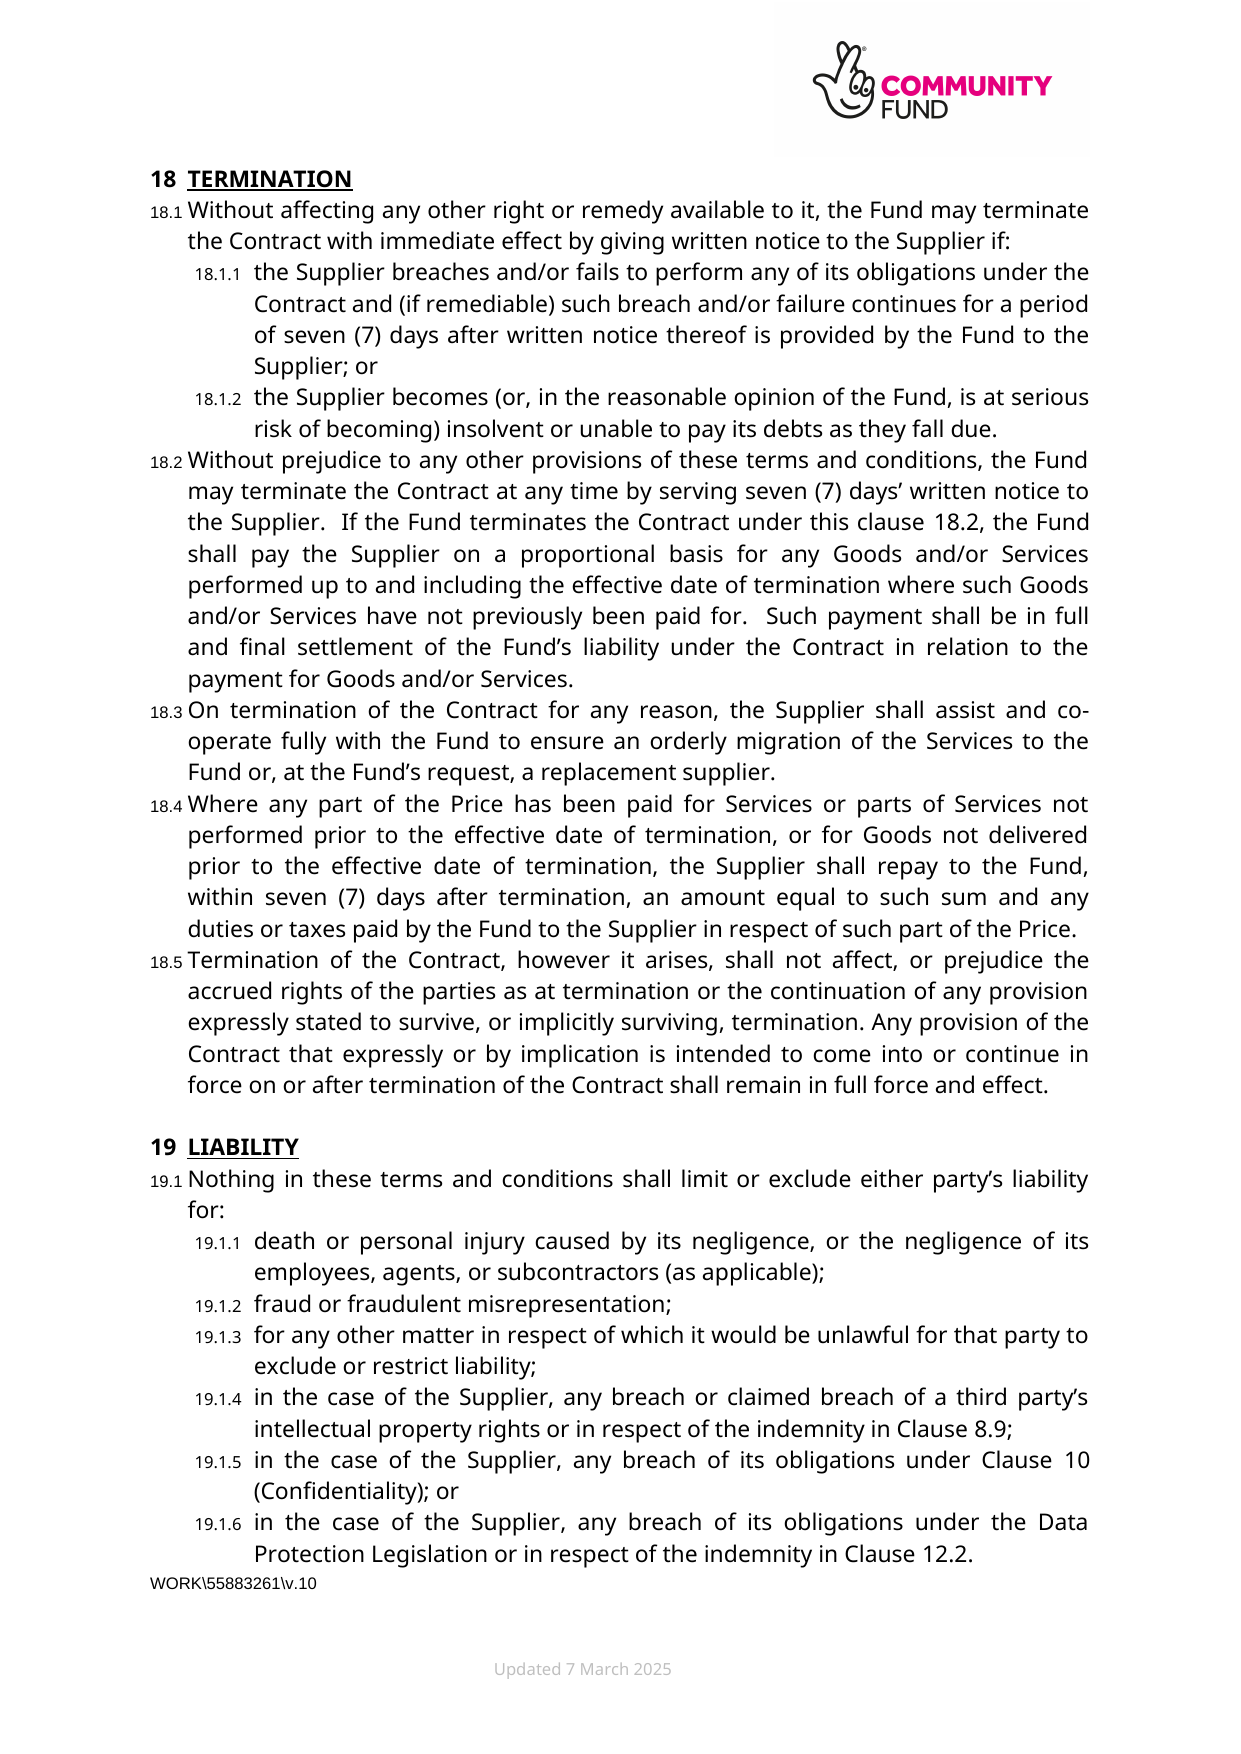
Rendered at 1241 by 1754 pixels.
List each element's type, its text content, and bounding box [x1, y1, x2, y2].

subtitle Termination of the Contract, however it arises, shall not affect, or prejudice the accrued rights of the parties as at termination or the continuation of any provision expressly stated to survive, or implicitly surviving, termination. Any provision of the Contract that expressly or by implication is intended to come into or continue in force on or after termination of the Contract shall remain in full force and effect. [150, 944, 1090, 1100]
subtitle in the case of the Supplier, any breach or claimed breach of a third party’s intellectual property rights or in respect of the indemnity in Clause 8.9; [194, 1381, 1090, 1444]
subtitle Liability [150, 1131, 1090, 1162]
subtitle death or personal injury caused by its negligence, or the negligence of its employees, agents, or subcontractors (as applicable); [194, 1225, 1090, 1287]
subtitle Where any part of the Price has been paid for Services or parts of Services not performed prior to the effective date of termination, or for Goods not delivered prior to the effective date of termination, the Supplier shall repay to the Fund, within seven (7) days after termination, an amount equal to such sum and any duties or taxes paid by the Fund to the Supplier in respect of such part of the Price. [150, 787, 1090, 944]
subtitle the Supplier breaches and/or fails to perform any of its obligations under the Contract and (if remediable) such breach and/or failure continues for a period of seven (7) days after written notice thereof is provided by the Fund to the Supplier; or [194, 256, 1090, 381]
subtitle Nothing in these terms and conditions shall limit or exclude either party’s liability for: [150, 1162, 1090, 1225]
subtitle Without prejudice to any other provisions of these terms and conditions, the Fund may terminate the Contract at any time by serving seven (7) days’ written notice to the Supplier. If the Fund terminates the Contract under this clause 18.2, the Fund shall pay the Supplier on a proportional basis for any Goods and/or Services performed up to and including the effective date of termination where such Goods and/or Services have not previously been paid for. Such payment shall be in full and final settlement of the Fund’s liability under the Contract in relation to the payment for Goods and/or Services. [150, 444, 1090, 694]
subtitle TERMINATION [150, 162, 1090, 194]
subtitle for any other matter in respect of which it would be unlawful for that party to exclude or restrict liability; [194, 1319, 1090, 1381]
subtitle in the case of the Supplier, any breach of its obligations under the Data Protection Legislation or in respect of the indemnity in Clause 12.2. [194, 1506, 1090, 1569]
subtitle in the case of the Supplier, any breach of its obligations under Clause 10 (Confidentiality); or [194, 1444, 1090, 1506]
subtitle the Supplier becomes (or, in the reasonable opinion of the Fund, is at serious risk of becoming) insolvent or unable to pay its debts as they fall due. [194, 381, 1090, 444]
subtitle fraud or fraudulent misrepresentation; [194, 1287, 1090, 1319]
subtitle On termination of the Contract for any reason, the Supplier shall assist and co-operate fully with the Fund to ensure an orderly migration of the Services to the Fund or, at the Fund’s request, a replacement supplier. [150, 694, 1090, 787]
subtitle Without affecting any other right or remedy available to it, the Fund may terminate the Contract with immediate effect by giving written notice to the Supplier if: [150, 194, 1090, 256]
picture [774, 2, 1091, 157]
